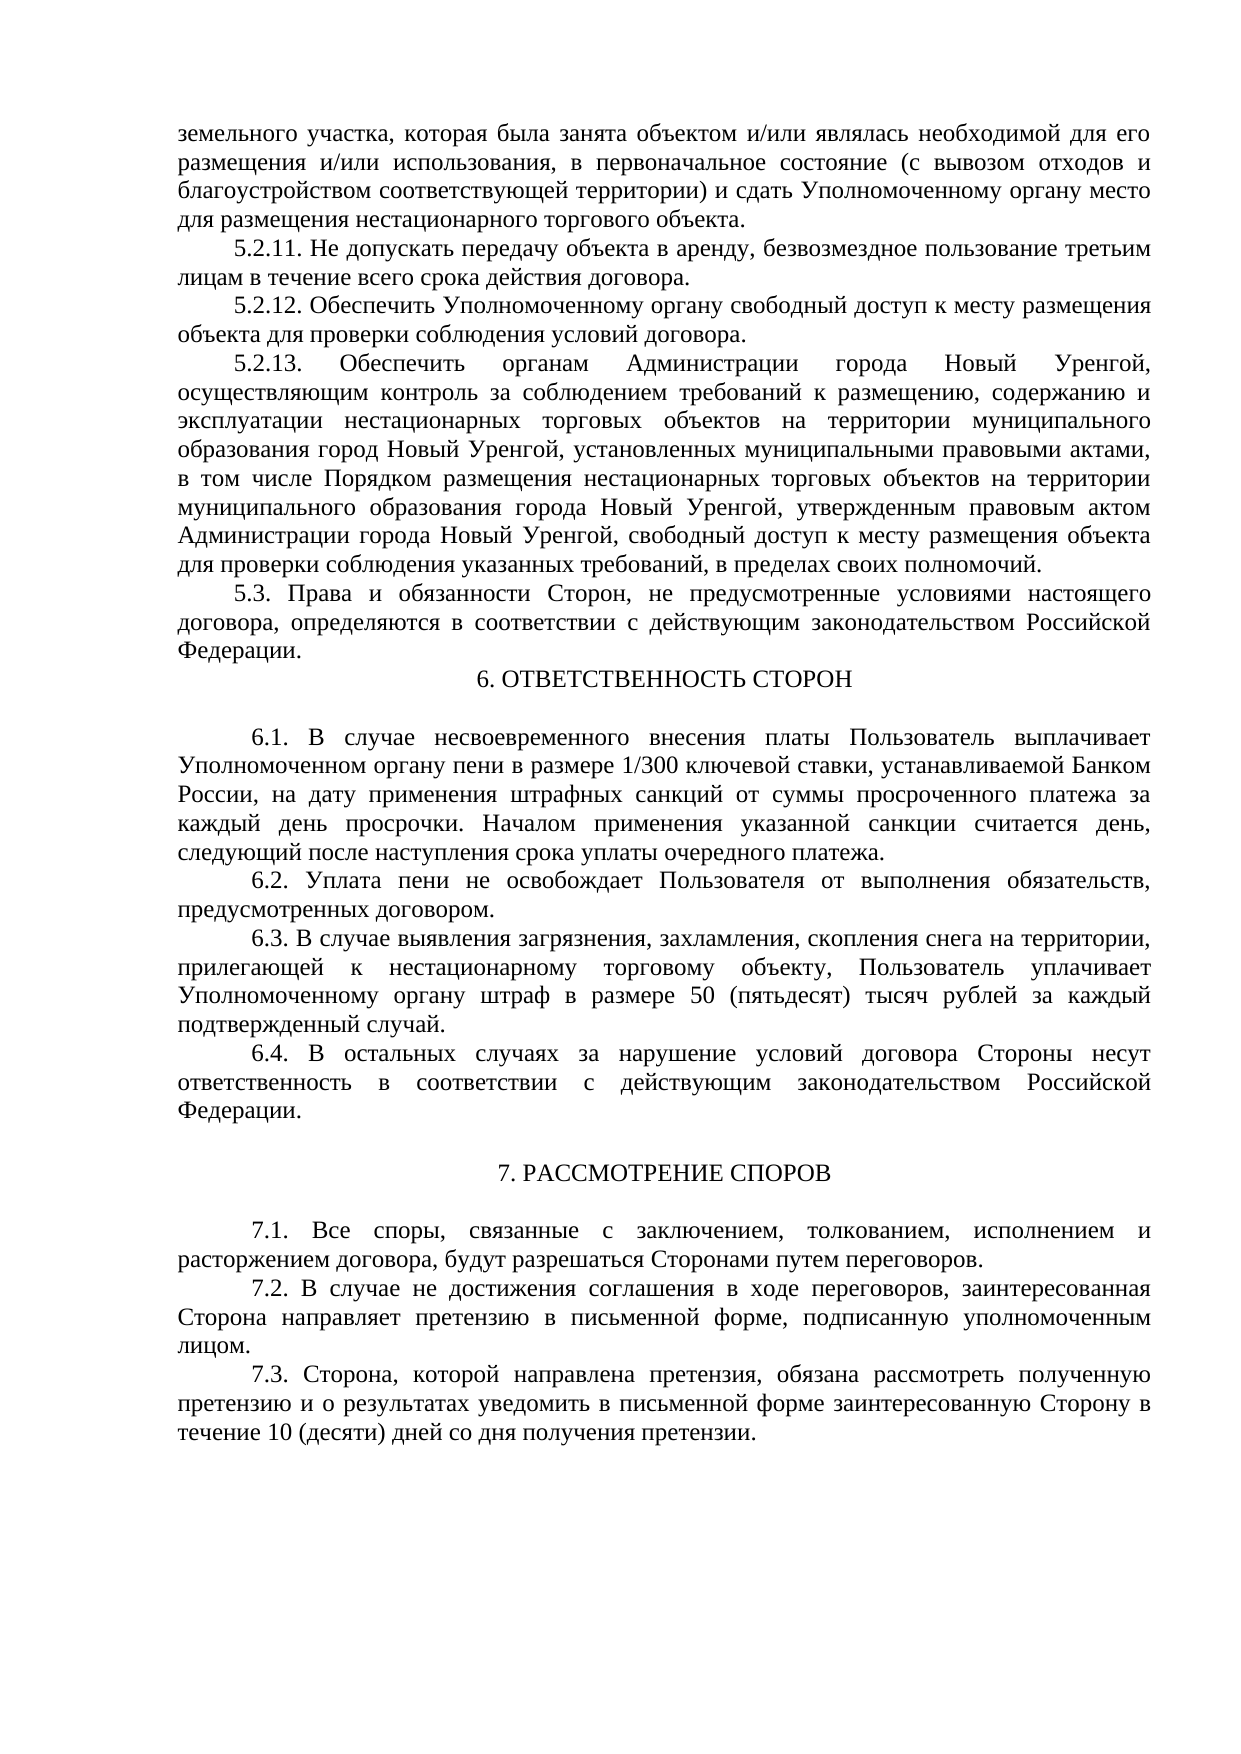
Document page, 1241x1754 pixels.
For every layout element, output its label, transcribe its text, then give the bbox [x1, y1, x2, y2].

text 7. РАССМОТРЕНИЕ СПОРОВ [177, 1158, 1152, 1187]
text 7.2. В случае не достижения соглашения в ходе переговоров, заинтересованная Сторона направляет претензию в письменной форме, подписанную уполномоченным лицом. [177, 1273, 1152, 1359]
text 6. ОТВЕТСТВЕННОСТЬ СТОРОН [177, 664, 1152, 693]
text 5.2.13. Обеспечить органам Администрации города Новый Уренгой, осуществляющим контроль за соблюдением требований к размещению, содержанию и эксплуатации нестационарных торговых объектов на территории муниципального образования город Новый Уренгой, установленных муниципальными правовыми актами, в том числе Порядком размещения нестационарных торговых объектов на территории муниципального образования города Новый Уренгой, утвержденным правовым актом Администрации города Новый Уренгой, свободный доступ к месту размещения объекта для проверки соблюдения указанных требований, в пределах своих полномочий. [177, 348, 1152, 578]
text 5.3. Права и обязанности Сторон, не предусмотренные условиями настоящего договора, определяются в соответствии с действующим законодательством Российской Федерации. [177, 578, 1152, 664]
text 7.3. Сторона, которой направлена претензия, обязана рассмотреть полученную претензию и о результатах уведомить в письменной форме заинтересованную Сторону в течение 10 (десяти) дней со дня получения претензии. [177, 1359, 1152, 1445]
text 5.2.12. Обеспечить Уполномоченному органу свободный доступ к месту размещения объекта для проверки соблюдения условий договора. [177, 291, 1152, 348]
text 6.3. В случае выявления загрязнения, захламления, скопления снега на территории, прилегающей к нестационарному торговому объекту, Пользователь уплачивает Уполномоченному органу штраф в размере 50 (пятьдесят) тысяч рублей за каждый подтвержденный случай. [177, 923, 1152, 1038]
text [177, 118, 1152, 233]
text 6.4. В остальных случаях за нарушение условий договора Стороны несут ответственность в соответствии с действующим законодательством Российской Федерации. [177, 1038, 1152, 1124]
text 6.2. Уплата пени не освобождает Пользователя от выполнения обязательств, предусмотренных договором. [177, 866, 1152, 923]
text 6.1. В случае несвоевременного внесения платы Пользователь выплачивает Уполномоченном органу пени в размере 1/300 ключевой ставки, устанавливаемой Банком России, на дату применения штрафных санкций от суммы просроченного платежа за каждый день просрочки. Началом применения указанной санкции считается день, следующий после наступления срока уплаты очередного платежа. [177, 722, 1152, 866]
text 5.2.11. Не допускать передачу объекта в аренду, безвозмездное пользование третьим лицам в течение всего срока действия договора. [177, 233, 1152, 291]
text 7.1. Все споры, связанные с заключением, толкованием, исполнением и расторжением договора, будут разрешаться Сторонами путем переговоров. [177, 1215, 1152, 1273]
